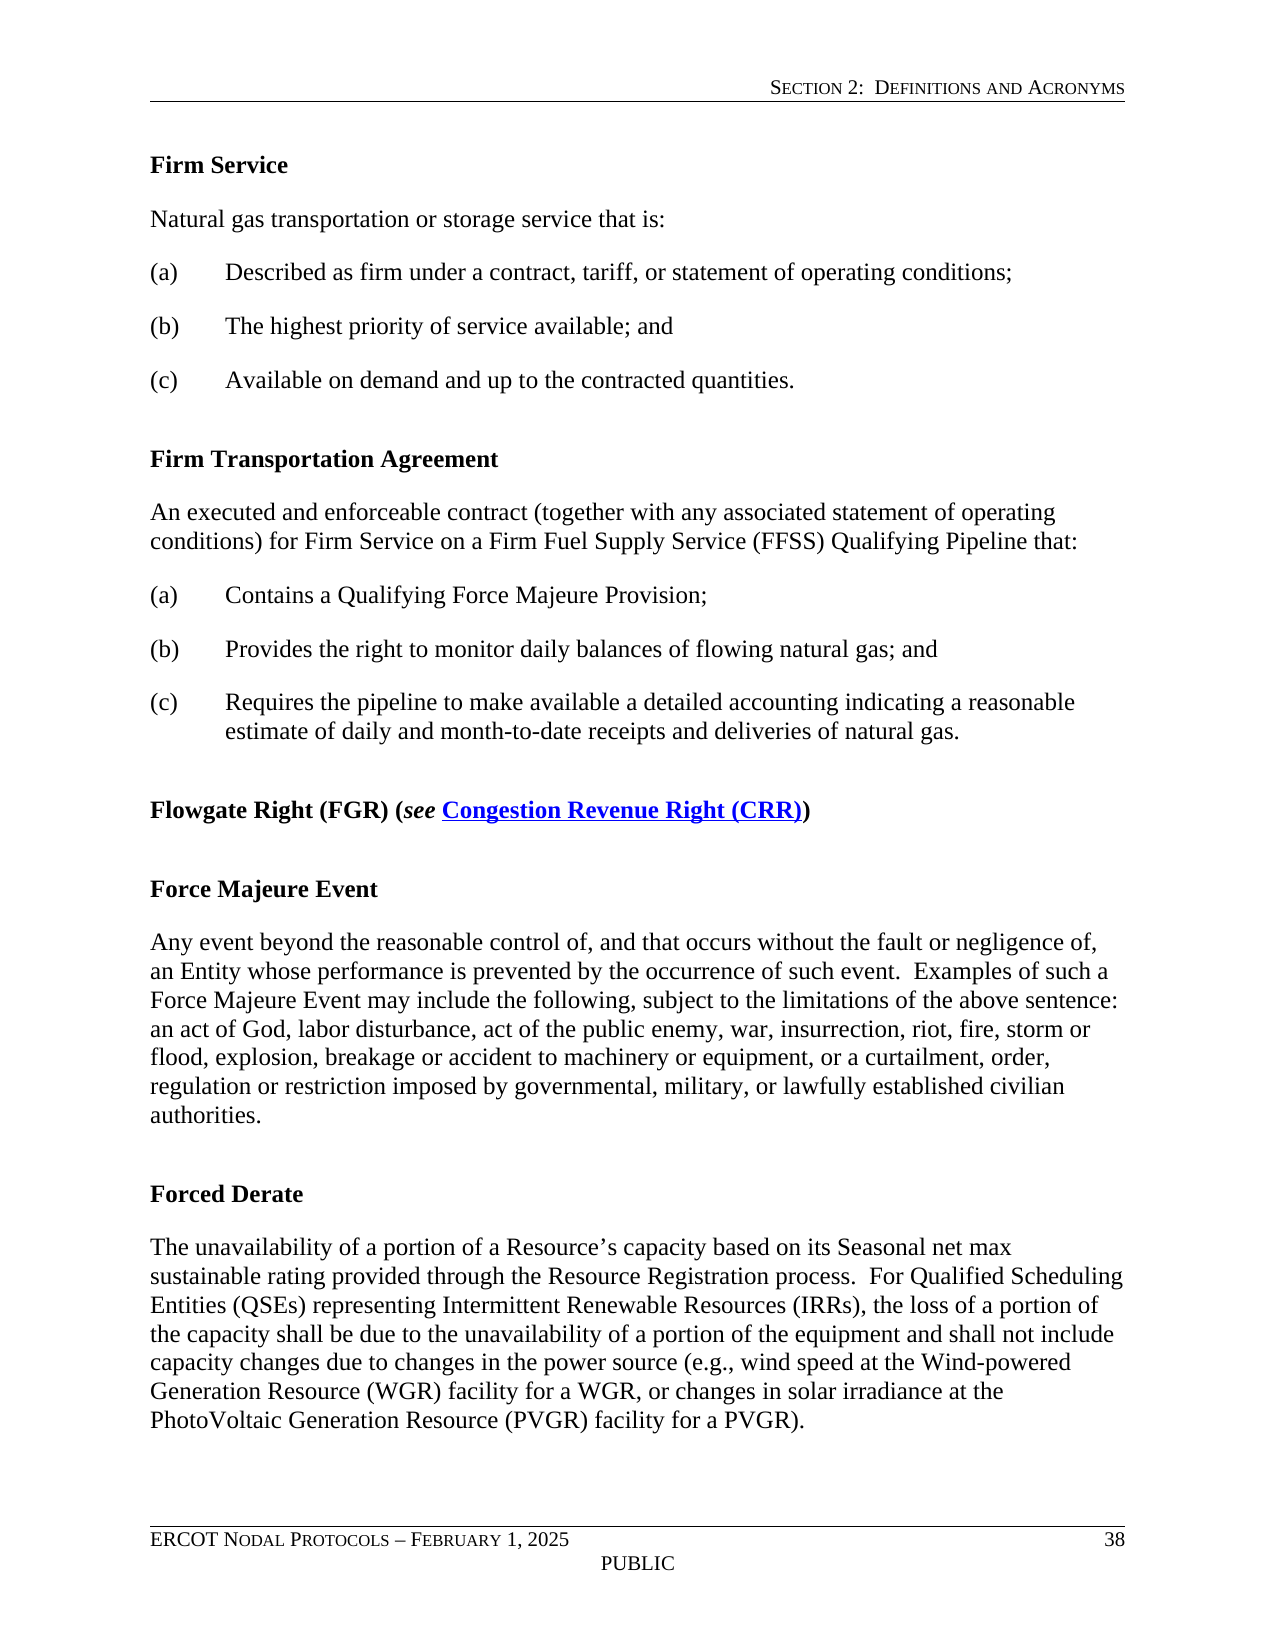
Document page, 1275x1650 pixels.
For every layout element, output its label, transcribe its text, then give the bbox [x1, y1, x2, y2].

text Force Majeure Event [150, 874, 1125, 902]
text Natural gas transportation or storage service that is: [150, 204, 1125, 232]
text (b) Provides the right to monitor daily balances of flowing natural gas; and [150, 634, 1125, 662]
text (a) Described as firm under a contract, tariff, or statement of operating conditions; [150, 257, 1125, 286]
text The unavailability of a portion of a Resource’s capacity based on its Seasonal net max sustainable rating provided through the Resource Registration process. For Qualified Scheduling Entities (QSEs) representing Intermittent Renewable Resources (IRRs), the loss of a portion of the capacity shall be due to the unavailability of a portion of the equipment and shall not include capacity changes due to changes in the power source (e.g., wind speed at the Wind-powered Generation Resource (WGR) facility for a WGR, or changes in solar irradiance at the PhotoVoltaic Generation Resource (PVGR) facility for a PVGR). [150, 1232, 1125, 1434]
text (c) Available on demand and up to the contracted quantities. [150, 365, 1125, 394]
text Firm Transportation Agreement [150, 444, 1125, 472]
text Flowgate Right (FGR) (see Congestion Revenue Right (CRR)) [150, 795, 1125, 824]
text (a) Contains a Qualifying Force Majeure Provision; [150, 580, 1125, 609]
text (b) The highest priority of service available; and [150, 311, 1125, 340]
text (c) Requires the pipeline to make available a detailed accounting indicating a reasonable estimate ‎of daily and month-to-date receipts and deliveries of natural gas. [150, 687, 1125, 745]
text Firm Service [150, 150, 1125, 179]
text An executed and enforceable contract (together with any associated statement of operating conditions) for Firm Service on a Firm Fuel Supply Service (FFSS) Qualifying Pipeline that: [150, 497, 1125, 555]
text Forced Derate [150, 1179, 1125, 1207]
text Any event beyond the reasonable control of, and that occurs without the fault or negligence of, an Entity whose performance is prevented by the occurrence of such event. Examples of such a Force Majeure Event may include the following, subject to the limitations of the above sentence: an act of God, labor disturbance, act of the public enemy, war, insurrection, riot, fire, storm or flood, explosion, breakage or accident to machinery or equipment, or a curtailment, order, regulation or restriction imposed by governmental, military, or lawfully established civilian authorities. [150, 927, 1125, 1129]
